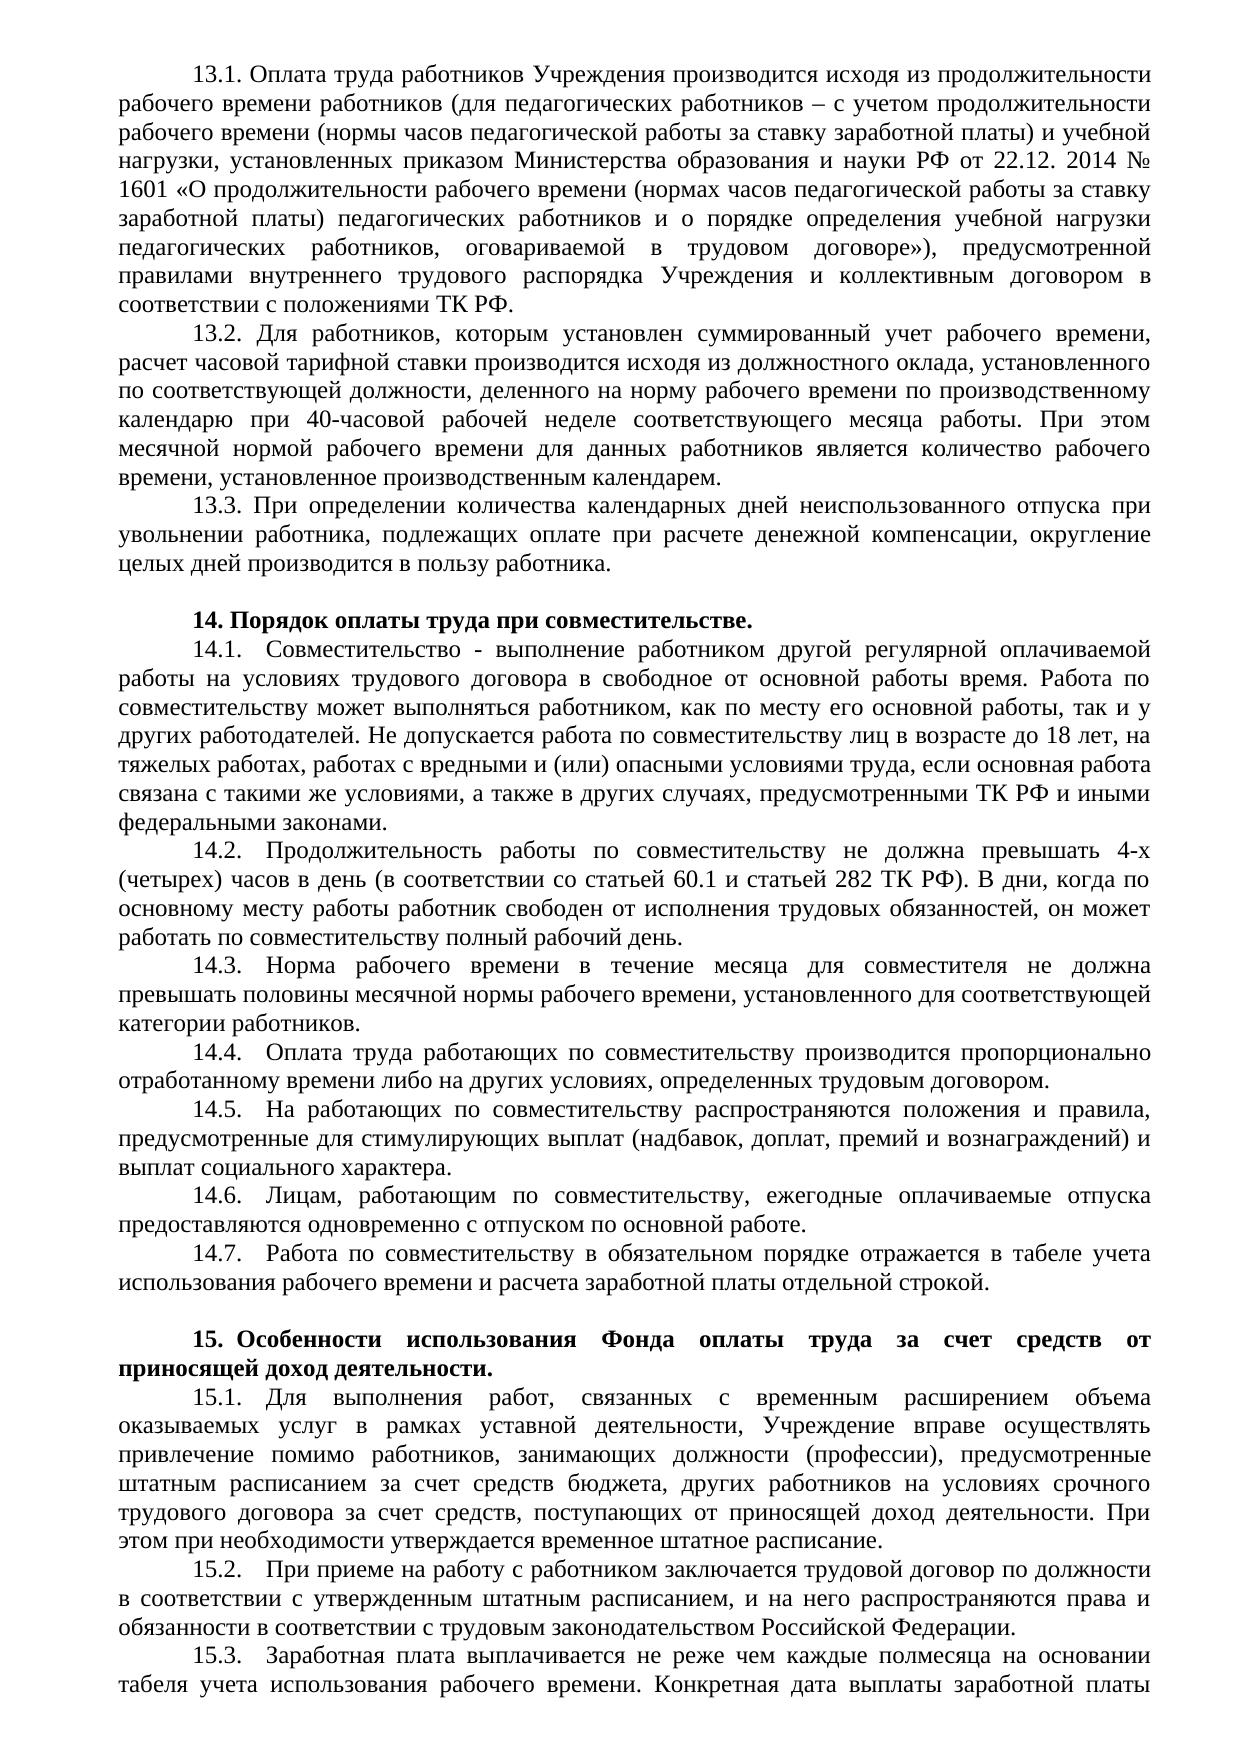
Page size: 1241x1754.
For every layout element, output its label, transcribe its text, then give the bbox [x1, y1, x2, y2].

list Норма рабочего времени в течение месяца для совместителя не должна превышать половины месячной нормы рабочего времени, установленного для соответствующей категории работников. [118, 950, 1152, 1037]
list На работающих по совместительству распространяются положения и правила, предусмотренные для стимулирующих выплат (надбавок, доплат, премий и вознаграждений) и выплат социального характера. [118, 1094, 1152, 1180]
list Продолжительность работы по совместительству не должна превышать 4-х (четырех) часов в день (в соответствии со статьей 60.1 и статьей 282 ТК РФ). В дни, когда по основному месту работы работник свободен от исполнения трудовых обязанностей, он может работать по совместительству полный рабочий день. [118, 835, 1152, 950]
list Лицам, работающим по совместительству, ежегодные оплачиваемые отпуска предоставляются одновременно с отпуском по основной работе. [118, 1180, 1152, 1238]
text 14. Порядок оплаты труда при совместительстве. [118, 605, 1152, 634]
list Работа по совместительству в обязательном порядке отражается в табеле учета использования рабочего времени и расчета заработной платы отдельной строкой. [118, 1238, 1152, 1295]
list Оплата труда работающих по совместительству производится пропорционально отработанному времени либо на других условиях, определенных трудовым договором. [118, 1037, 1152, 1094]
list При приеме на работу с работником заключается трудовой договор по должности в соответствии с утвержденным штатным расписанием, и на него распространяются права и обязанности в соответствии с трудовым законодательством Российской Федерации. [118, 1554, 1152, 1640]
text 13.1. Оплата труда работников Учреждения производится исходя из продолжительности рабочего времени работников (для педагогических работников – с учетом продолжительности рабочего времени (нормы часов педагогической работы за ставку заработной платы) и учебной нагрузки, установленных приказом Министерства образования и науки РФ от 22.12. 2014 № 1601 «О продолжительности рабочего времени (нормах часов педагогической работы за ставку заработной платы) педагогических работников и о порядке определения учебной нагрузки педагогических работников, оговариваемой в трудовом договоре»), предусмотренной правилами внутреннего трудового распорядка Учреждения и коллективным договором в соответствии с положениями ТК РФ. [118, 59, 1152, 318]
list Совместительство - выполнение работником другой регулярной оплачиваемой работы на условиях трудового договора в свободное от основной работы время. Работа по совместительству может выполняться работником, как по месту его основной работы, так и у других работодателей. Не допускается работа по совместительству лиц в возрасте до 18 лет, на тяжелых работах, работах с вредными и (или) опасными условиями труда, если основная работа связана с такими же условиями, а также в других случаях, предусмотренными ТК РФ и иными федеральными законами. [118, 634, 1152, 835]
list Особенности использования Фонда оплаты труда за счет средств от приносящей доход деятельности. [118, 1324, 1152, 1382]
text 13.3. При определении количества календарных дней неиспользованного отпуска при увольнении работника, подлежащих оплате при расчете денежной компенсации, округление целых дней производится в пользу работника. [118, 490, 1152, 577]
list Для выполнения работ, связанных с временным расширением объема оказываемых услуг в рамках уставной деятельности, Учреждение вправе осуществлять привлечение помимо работников, занимающих должности (профессии), предусмотренные штатным расписанием за счет средств бюджета, других работников на условиях срочного трудового договора за счет средств, поступающих от приносящей доход деятельности. При этом при необходимости утверждается временное штатное расписание. [118, 1382, 1152, 1554]
text 13.2. Для работников, которым установлен суммированный учет рабочего времени, расчет часовой тарифной ставки производится исходя из должностного оклада, установленного по соответствующей должности, деленного на норму рабочего времени по производственному календарю при 40-часовой рабочей неделе соответствующего месяца работы. При этом месячной нормой рабочего времени для данных работников является количество рабочего времени, установленное производственным календарем. [118, 318, 1152, 490]
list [118, 1640, 1152, 1698]
